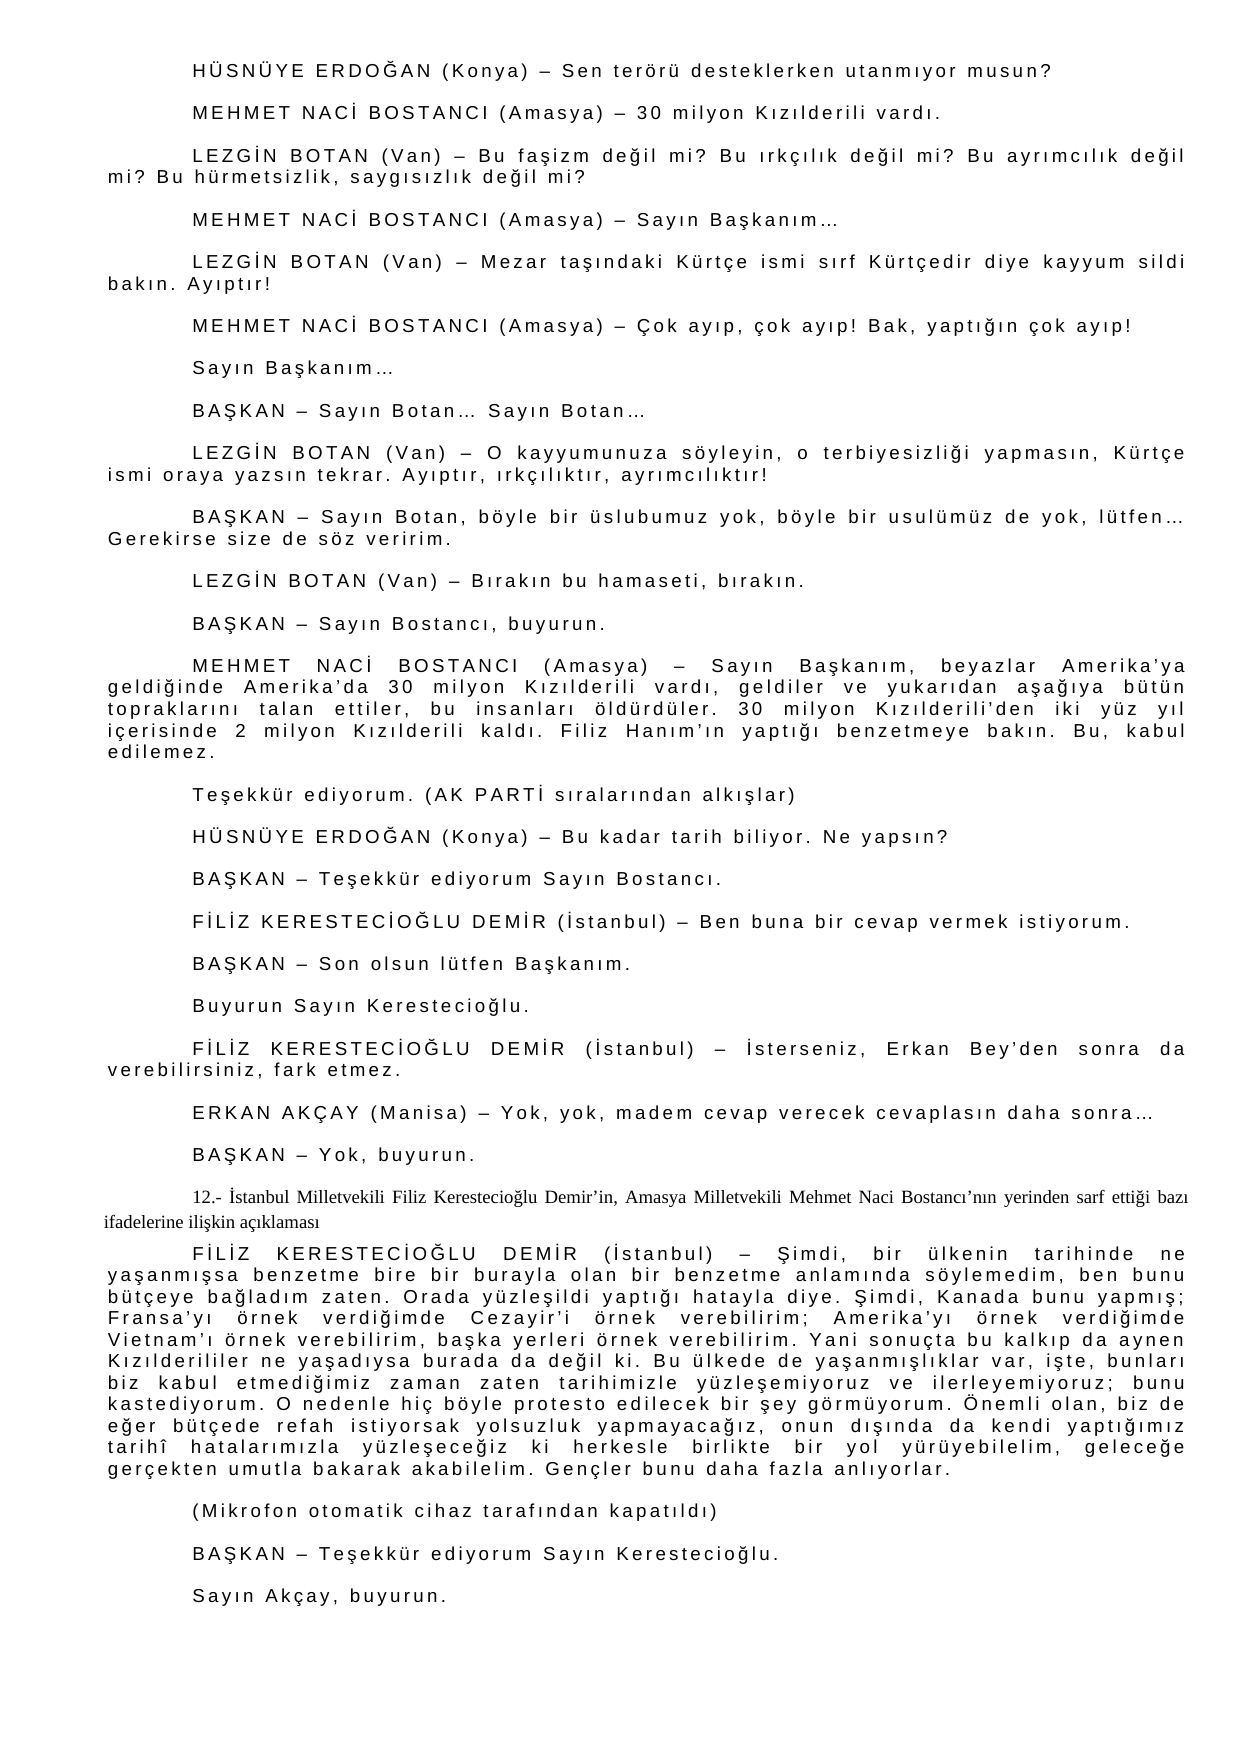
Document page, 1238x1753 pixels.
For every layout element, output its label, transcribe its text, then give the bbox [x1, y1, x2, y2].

text HÜSNÜYE ERDOĞAN (Konya) – Sen terörü desteklerken utanmıyor musun? [108, 60, 1186, 81]
text BAŞKAN – Sayın Bostancı, buyurun. [108, 612, 1186, 634]
text (Mikrofon otomatik cihaz tarafından kapatıldı) [108, 1500, 1186, 1522]
text MEHMET NACİ BOSTANCI (Amasya) – Çok ayıp, çok ayıp! Bak, yaptığın çok ayıp! [108, 315, 1186, 336]
text MEHMET NACİ BOSTANCI (Amasya) – Sayın Başkanım, beyazlar Amerika’ya geldiğinde Amerika’da 30 milyon Kızılderili vardı, geldiler ve yukarıdan aşağıya bütün topraklarını talan ettiler, bu insanları öldürdüler. 30 milyon Kızılderili’den iki yüz yıl içerisinde 2 milyon Kızılderili kaldı. Filiz Hanım’ın yaptığı benzetmeye bakın. Bu, kabul edilemez. [108, 655, 1186, 762]
text BAŞKAN – Son olsun lütfen Başkanım. [108, 953, 1186, 974]
text MEHMET NACİ BOSTANCI (Amasya) – 30 milyon Kızılderili vardı. [108, 102, 1186, 124]
text Sayın Akçay, buyurun. [108, 1585, 1186, 1607]
text LEZGİN BOTAN (Van) – O kayyumunuza söyleyin, o terbiyesizliği yapmasın, Kürtçe ismi oraya yazsın tekrar. Ayıptır, ırkçılıktır, ayrımcılıktır! [108, 442, 1186, 485]
text Sayın Başkanım… [108, 357, 1186, 379]
text FİLİZ KERESTECİOĞLU DEMİR (İstanbul) – Şimdi, bir ülkenin tarihinde ne yaşanmışsa benzetme bire bir burayla olan bir benzetme anlamında söylemedim, ben bunu bütçeye bağladım zaten. Orada yüzleşildi yaptığı hatayla diye. Şimdi, Kanada bunu yapmış; Fransa’yı örnek verdiğimde Cezayir’i örnek verebilirim; Amerika’yı örnek verdiğimde Vietnam’ı örnek verebilirim, başka yerleri örnek verebilirim. Yani sonuçta bu kalkıp da aynen Kızılderililer ne yaşadıysa burada da değil ki. Bu ülkede de yaşanmışlıklar var, işte, bunları biz kabul etmediğimiz zaman zaten tarihimizle yüzleşemiyoruz ve ilerleyemiyoruz; bunu kastediyorum. O nedenle hiç böyle protesto edilecek bir şey görmüyorum. Önemli olan, biz de eğer bütçede refah istiyorsak yolsuzluk yapmayacağız, onun dışında da kendi yaptığımız tarihî hatalarımızla yüzleşeceğiz ki herkesle birlikte bir yol yürüyebilelim, geleceğe gerçekten umutla bakarak akabilelim. Gençler bunu daha fazla anlıyorlar. [108, 1242, 1186, 1479]
text LEZGİN BOTAN (Van) – Mezar taşındaki Kürtçe ismi sırf Kürtçedir diye kayyum sildi bakın. Ayıptır! [108, 251, 1186, 294]
text FİLİZ KERESTECİOĞLU DEMİR (İstanbul) – Ben buna bir cevap vermek istiyorum. [108, 911, 1186, 932]
text 12.- İstanbul Milletvekili Filiz Kerestecioğlu Demir’in, Amasya Milletvekili Mehmet Naci Bostancı’nın yerinden sarf ettiği bazı ifadelerine ilişkin açıklaması [103, 1186, 1190, 1233]
text LEZGİN BOTAN (Van) – Bırakın bu hamaseti, bırakın. [108, 570, 1186, 591]
text Teşekkür ediyorum. (AK PARTİ sıralarından alkışlar) [108, 783, 1186, 805]
text BAŞKAN – Teşekkür ediyorum Sayın Kerestecioğlu. [108, 1543, 1186, 1564]
text HÜSNÜYE ERDOĞAN (Konya) – Bu kadar tarih biliyor. Ne yapsın? [108, 826, 1186, 847]
text ERKAN AKÇAY (Manisa) – Yok, yok, madem cevap verecek cevaplasın daha sonra… [108, 1102, 1186, 1123]
text Buyurun Sayın Kerestecioğlu. [108, 995, 1186, 1017]
text BAŞKAN – Sayın Botan, böyle bir üslubumuz yok, böyle bir usulümüz de yok, lütfen… Gerekirse size de söz veririm. [108, 506, 1186, 549]
text BAŞKAN – Sayın Botan… Sayın Botan… [108, 399, 1186, 421]
text FİLİZ KERESTECİOĞLU DEMİR (İstanbul) – İsterseniz, Erkan Bey’den sonra da verebilirsiniz, fark etmez. [108, 1038, 1186, 1081]
text LEZGİN BOTAN (Van) – Bu faşizm değil mi? Bu ırkçılık değil mi? Bu ayrımcılık değil mi? Bu hürmetsizlik, saygısızlık değil mi? [108, 144, 1186, 188]
text MEHMET NACİ BOSTANCI (Amasya) – Sayın Başkanım… [108, 208, 1186, 230]
text BAŞKAN – Yok, buyurun. [108, 1144, 1186, 1166]
text BAŞKAN – Teşekkür ediyorum Sayın Bostancı. [108, 868, 1186, 890]
